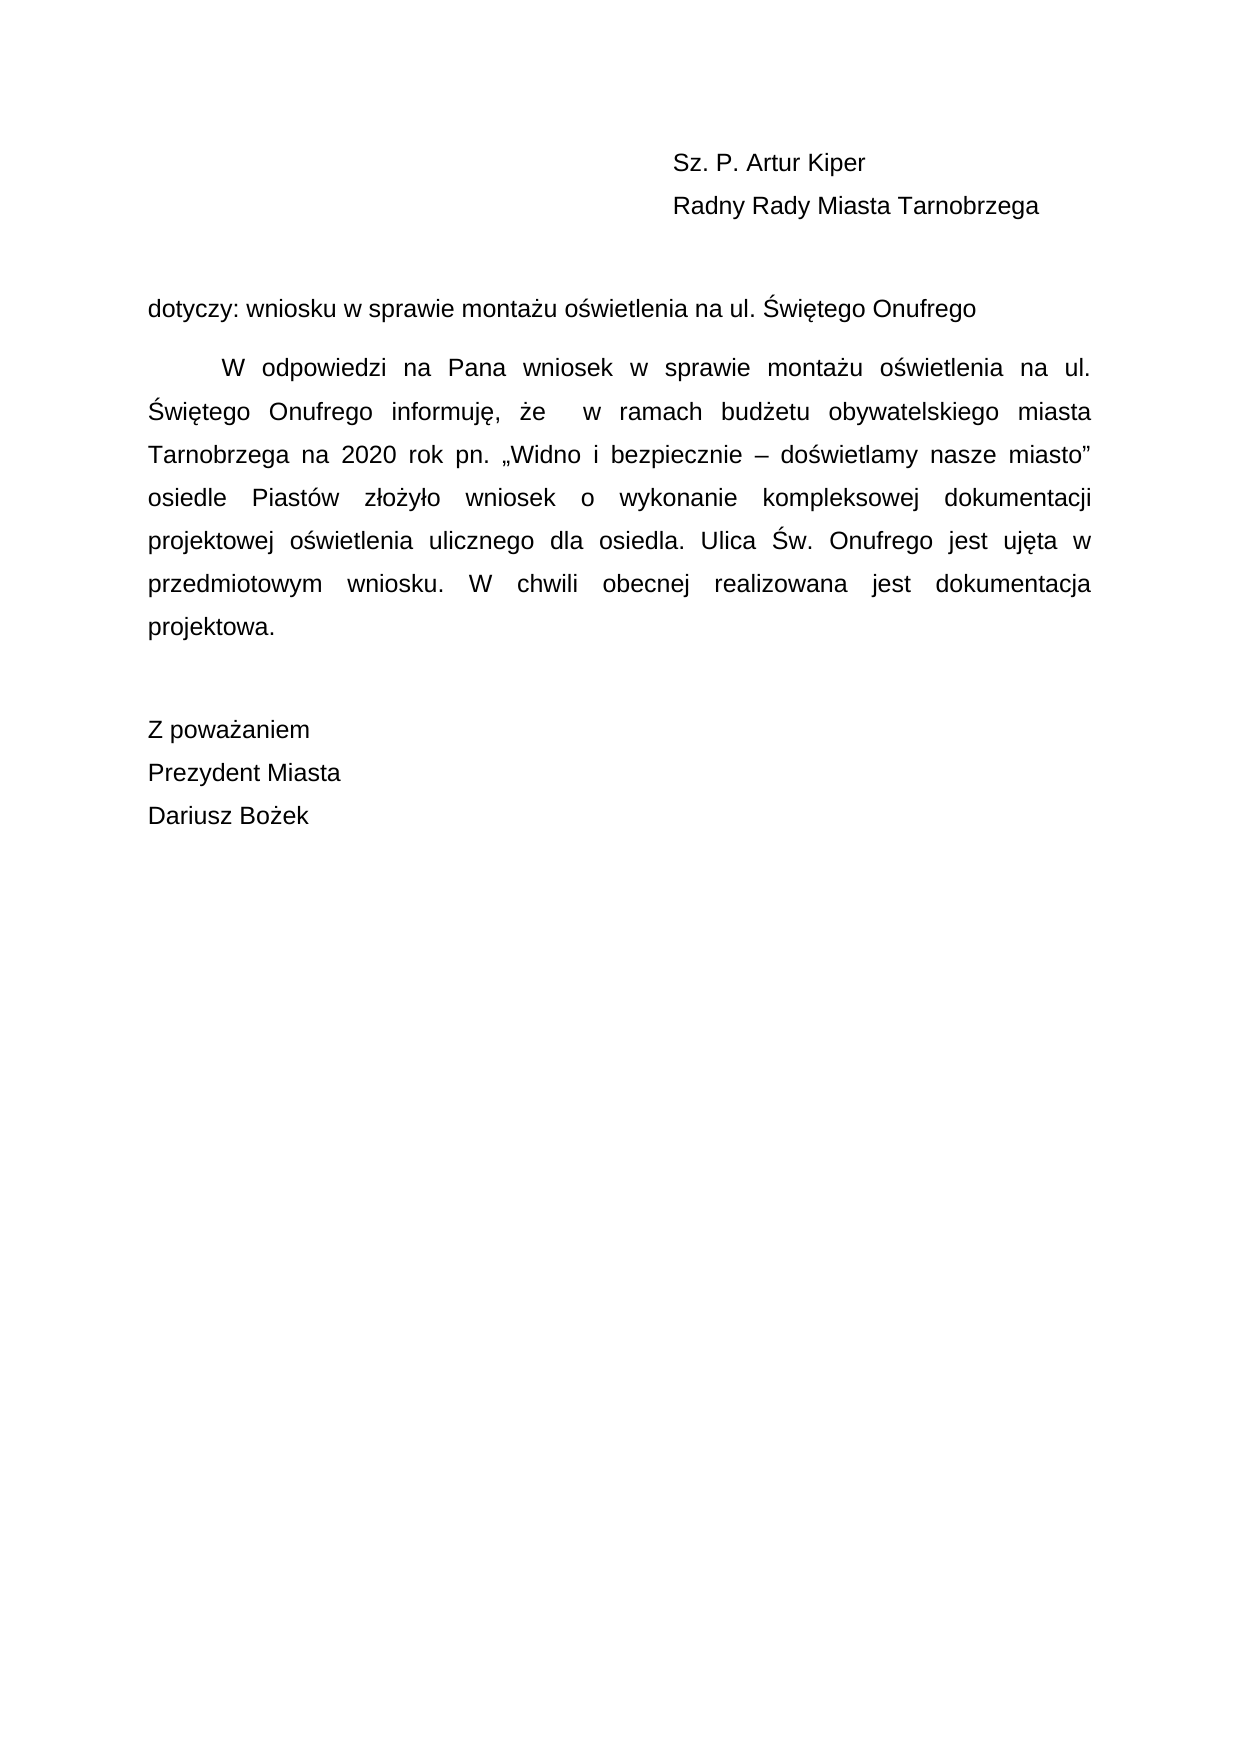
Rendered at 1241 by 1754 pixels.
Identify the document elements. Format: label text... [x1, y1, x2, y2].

text Prezydent Miasta [148, 758, 1093, 787]
text Z poważaniem [148, 715, 1093, 744]
text Sz. P. Artur Kiper [673, 148, 1093, 176]
text Radny Rady Miasta Tarnobrzega [673, 191, 1093, 219]
text dotyczy: wniosku w sprawie montażu oświetlenia na ul. Świętego Onufrego [148, 294, 1093, 322]
text W odpowiedzi na Pana wniosek w sprawie montażu oświetlenia na ul. Świętego Onufrego informuję, że w ramach budżetu obywatelskiego miasta Tarnobrzega na 2020 rok pn. „Widno i bezpiecznie – doświetlamy nasze miasto” osiedle Piastów złożyło wniosek o wykonanie kompleksowej dokumentacji projektowej oświetlenia ulicznego dla osiedla. Ulica Św. Onufrego jest ujęta w przedmiotowym wniosku. W chwili obecnej realizowana jest dokumentacja projektowa. [148, 353, 1093, 641]
text Dariusz Bożek [148, 801, 1093, 830]
